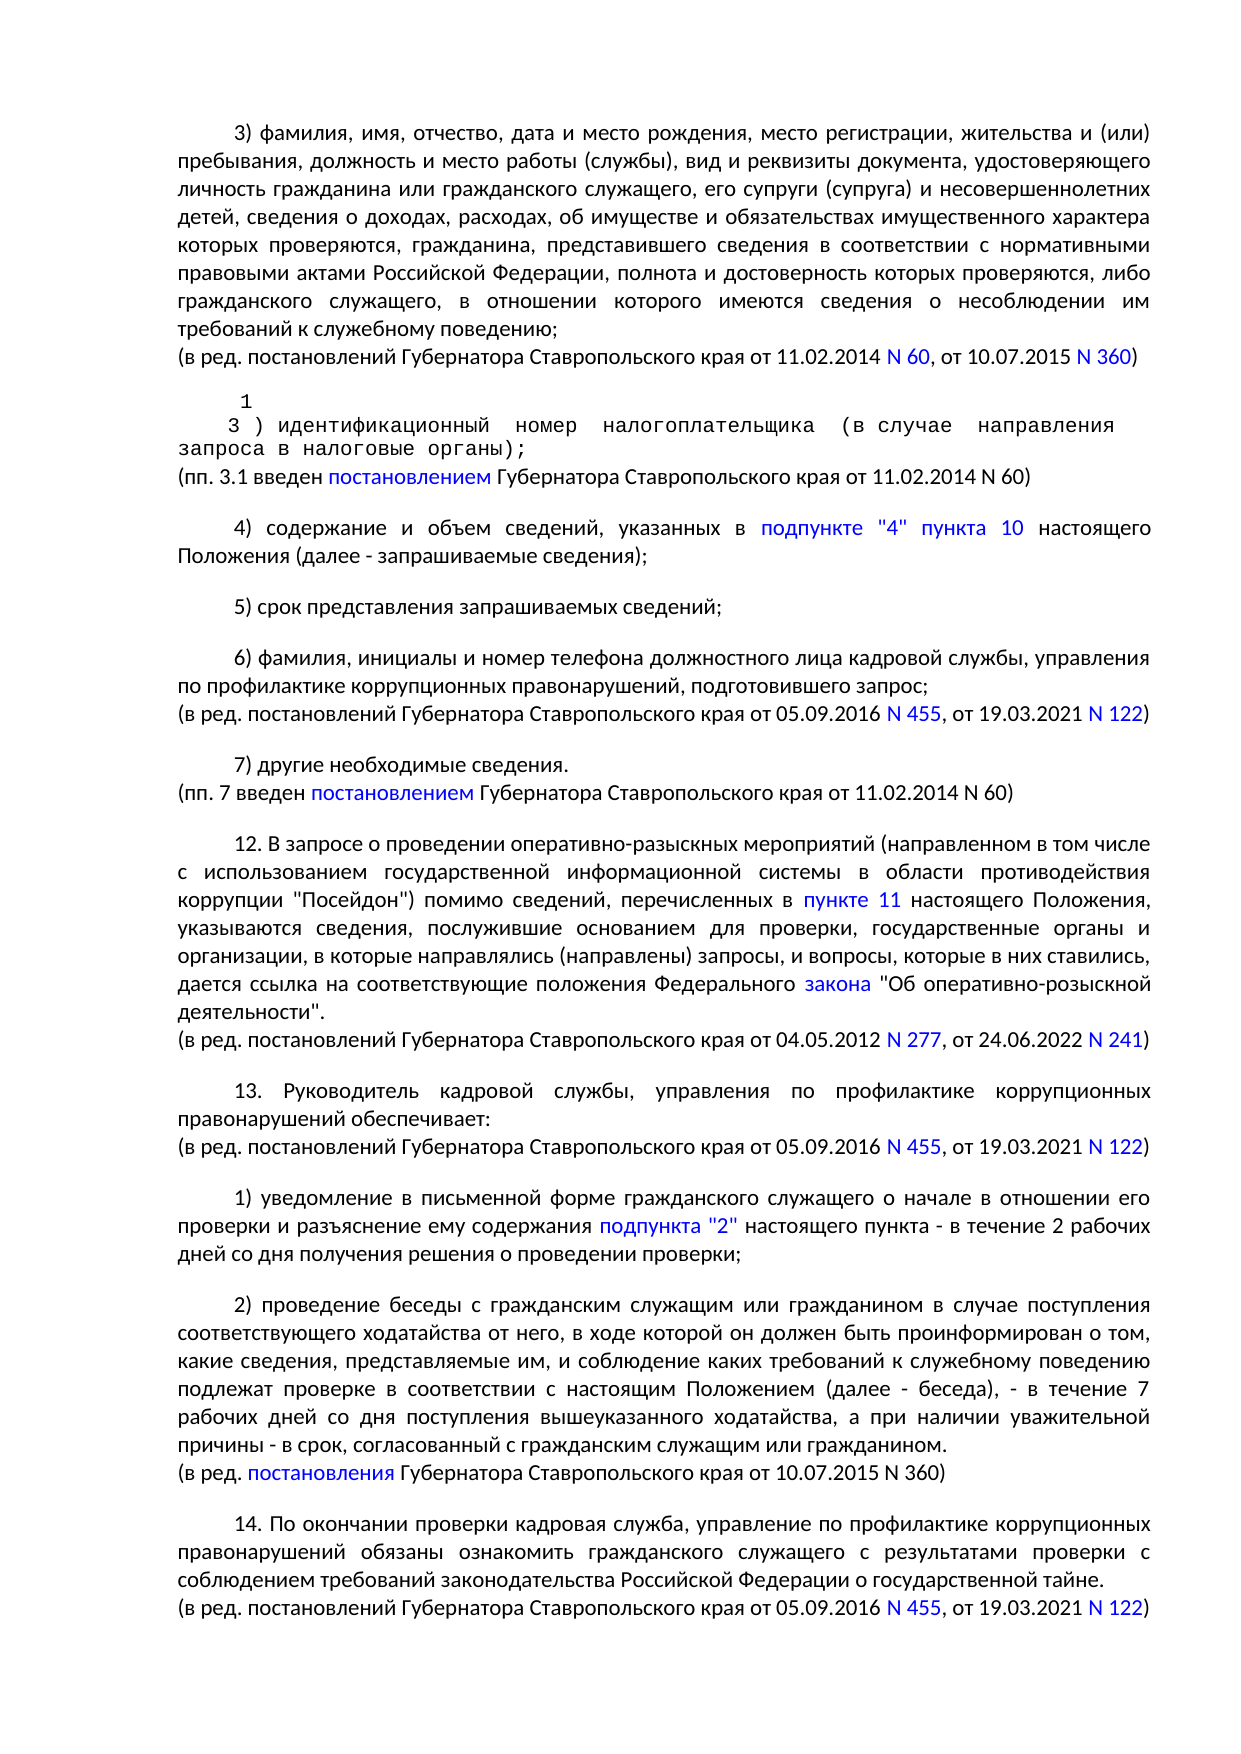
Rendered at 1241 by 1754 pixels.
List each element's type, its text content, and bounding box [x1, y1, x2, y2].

text (пп. 7 введен постановлением Губернатора Ставропольского края от 11.02.2014 N 60) [177, 778, 1152, 806]
text (в ред. постановлений Губернатора Ставропольского края от 05.09.2016 N 455, от 19.03.2021 N 122) [177, 1593, 1152, 1621]
text запроса в налоговые органы); [177, 438, 1152, 462]
text 12. В запросе о проведении оперативно-разыскных мероприятий (направленном в том числе с использованием государственной информационной системы в области противодействия коррупции "Посейдон") помимо сведений, перечисленных в пункте 11 настоящего Положения, указываются сведения, послужившие основанием для проверки, государственные органы и организации, в которые направлялись (направлены) запросы, и вопросы, которые в них ставились, дается ссылка на соответствующие положения Федерального закона "Об оперативно-розыскной деятельности". [177, 829, 1152, 1025]
text (в ред. постановлений Губернатора Ставропольского края от 04.05.2012 N 277, от 24.06.2022 N 241) [177, 1025, 1152, 1053]
text (пп. 3.1 введен постановлением Губернатора Ставропольского края от 11.02.2014 N 60) [177, 462, 1152, 490]
text (в ред. постановлений Губернатора Ставропольского края от 05.09.2016 N 455, от 19.03.2021 N 122) [177, 1132, 1152, 1160]
text 2) проведение беседы с гражданским служащим или гражданином в случае поступления соответствующего ходатайства от него, в ходе которой он должен быть проинформирован о том, какие сведения, представляемые им, и соблюдение каких требований к служебному поведению подлежат проверке в соответствии с настоящим Положением (далее - беседа), - в течение 7 рабочих дней со дня поступления вышеуказанного ходатайства, а при наличии уважительной причины - в срок, согласованный с гражданским служащим или гражданином. [177, 1290, 1152, 1458]
text (в ред. постановлений Губернатора Ставропольского края от 05.09.2016 N 455, от 19.03.2021 N 122) [177, 699, 1152, 727]
text 6) фамилия, инициалы и номер телефона должностного лица кадровой службы, управления по профилактике коррупционных правонарушений, подготовившего запрос; [177, 643, 1152, 699]
text (в ред. постановления Губернатора Ставропольского края от 10.07.2015 N 360) [177, 1458, 1152, 1486]
text 13. Руководитель кадровой службы, управления по профилактике коррупционных правонарушений обеспечивает: [177, 1076, 1152, 1132]
text 4) содержание и объем сведений, указанных в подпункте "4" пункта 10 настоящего Положения (далее - запрашиваемые сведения); [177, 513, 1152, 569]
text (в ред. постановлений Губернатора Ставропольского края от 11.02.2014 N 60, от 10.07.2015 N 360) [177, 342, 1152, 370]
text 5) срок представления запрашиваемых сведений; [177, 592, 1152, 620]
text 14. По окончании проверки кадровая служба, управление по профилактике коррупционных правонарушений обязаны ознакомить гражданского служащего с результатами проверки с соблюдением требований законодательства Российской Федерации о государственной тайне. [177, 1509, 1152, 1593]
text 3 ) идентификационный номер налогоплательщика (в случае направления [177, 415, 1152, 438]
text 1) уведомление в письменной форме гражданского служащего о начале в отношении его проверки и разъяснение ему содержания подпункта "2" настоящего пункта - в течение 2 рабочих дней со дня получения решения о проведении проверки; [177, 1183, 1152, 1267]
text 7) другие необходимые сведения. [177, 750, 1152, 778]
text 1 [177, 391, 1152, 415]
text 3) фамилия, имя, отчество, дата и место рождения, место регистрации, жительства и (или) пребывания, должность и место работы (службы), вид и реквизиты документа, удостоверяющего личность гражданина или гражданского служащего, его супруги (супруга) и несовершеннолетних детей, сведения о доходах, расходах, об имуществе и обязательствах имущественного характера которых проверяются, гражданина, представившего сведения в соответствии с нормативными правовыми актами Российской Федерации, полнота и достоверность которых проверяются, либо гражданского служащего, в отношении которого имеются сведения о несоблюдении им требований к служебному поведению; [177, 118, 1152, 342]
